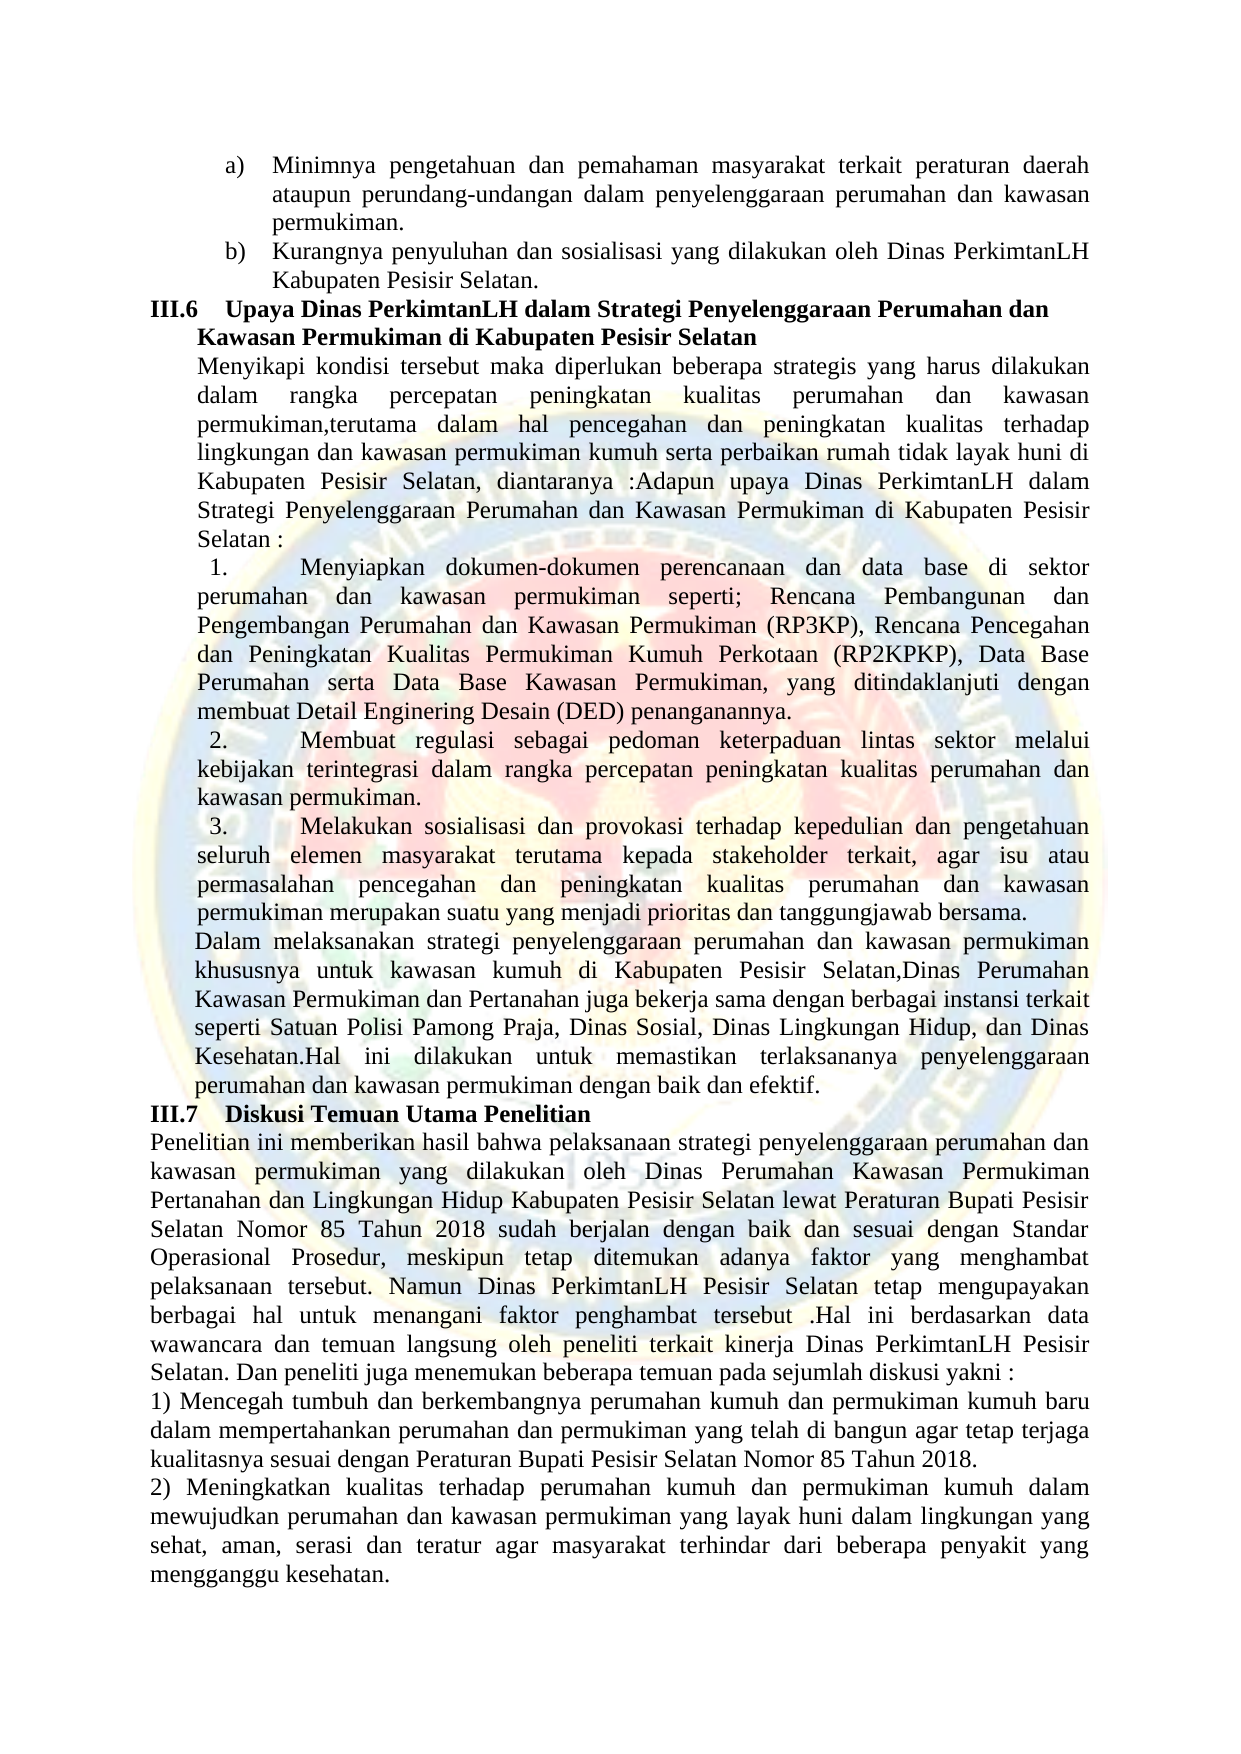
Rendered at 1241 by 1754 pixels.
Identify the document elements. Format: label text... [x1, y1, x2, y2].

list Kurangnya penyuluhan dan sosialisasi yang dilakukan oleh Dinas PerkimtanLH Kabupaten Pesisir Selatan. [225, 236, 1090, 294]
text Penelitian ini memberikan hasil bahwa pelaksanaan strategi penyelenggaraan perumahan dan kawasan permukiman yang dilakukan oleh Dinas Perumahan Kawasan Permukiman Pertanahan dan Lingkungan Hidup Kabupaten Pesisir Selatan lewat Peraturan Bupati Pesisir Selatan Nomor 85 Tahun 2018 sudah berjalan dengan baik dan sesuai dengan Standar Operasional Prosedur, meskipun tetap ditemukan adanya faktor yang menghambat pelaksanaan tersebut. Namun Dinas PerkimtanLH Pesisir Selatan tetap mengupayakan berbagai hal untuk menangani faktor penghambat tersebut .Hal ini berdasarkan data wawancara dan temuan langsung oleh peneliti terkait kinerja Dinas PerkimtanLH Pesisir Selatan. Dan peneliti juga menemukan beberapa temuan pada sejumlah diskusi yakni : [150, 1127, 1090, 1386]
list Upaya Dinas PerkimtanLH dalam Strategi Penyelenggaraan Perumahan dan Kawasan Permukiman di Kabupaten Pesisir Selatan [150, 294, 1090, 351]
list Diskusi Temuan Utama Penelitian [150, 1099, 1090, 1127]
list Minimnya pengetahuan dan pemahaman masyarakat terkait peraturan daerah ataupun perundang-undangan dalam penyelenggaraan perumahan dan kawasan permukiman. [225, 150, 1090, 236]
list 1. Menyiapkan dokumen-dokumen perencanaan dan data base di sektor perumahan dan kawasan permukiman seperti; Rencana Pembangunan dan Pengembangan Perumahan dan Kawasan Permukiman (RP3KP), Rencana Pencegahan dan Peningkatan Kualitas Permukiman Kumuh Perkotaan (RP2KPKP), Data Base Perumahan serta Data Base Kawasan Permukiman, yang ditindaklanjuti dengan membuat Detail Enginering Desain (DED) penanganannya. [197, 552, 1090, 725]
text 2) Meningkatkan kualitas terhadap perumahan kumuh dan permukiman kumuh dalam mewujudkan perumahan dan kawasan permukiman yang layak huni dalam lingkungan yang sehat, aman, serasi dan teratur agar masyarakat terhindar dari beberapa penyakit yang mengganggu kesehatan. [150, 1472, 1090, 1587]
list Menyikapi kondisi tersebut maka diperlukan beberapa strategis yang harus dilakukan dalam rangka percepatan peningkatan kualitas perumahan dan kawasan permukiman,terutama dalam hal pencegahan dan peningkatan kualitas terhadap lingkungan dan kawasan permukiman kumuh serta perbaikan rumah tidak layak huni di Kabupaten Pesisir Selatan, diantaranya :Adapun upaya Dinas PerkimtanLH dalam Strategi Penyelenggaraan Perumahan dan Kawasan Permukiman di Kabupaten Pesisir Selatan : [197, 351, 1090, 552]
list 3. Melakukan sosialisasi dan provokasi terhadap kepedulian dan pengetahuan seluruh elemen masyarakat terutama kepada stakeholder terkait, agar isu atau permasalahan pencegahan dan peningkatan kualitas perumahan dan kawasan permukiman merupakan suatu yang menjadi prioritas dan tanggungjawab bersama. [197, 811, 1090, 926]
list 2. Membuat regulasi sebagai pedoman keterpaduan lintas sektor melalui kebijakan terintegrasi dalam rangka percepatan peningkatan kualitas perumahan dan kawasan permukiman. [197, 725, 1090, 811]
text Dalam melaksanakan strategi penyelenggaraan perumahan dan kawasan permukiman khususnya untuk kawasan kumuh di Kabupaten Pesisir Selatan,Dinas Perumahan Kawasan Permukiman dan Pertanahan juga bekerja sama dengan berbagai instansi terkait seperti Satuan Polisi Pamong Praja, Dinas Sosial, Dinas Lingkungan Hidup, dan Dinas Kesehatan.Hal ini dilakukan untuk memastikan terlaksananya penyelenggaraan perumahan dan kawasan permukiman dengan baik dan efektif. [194, 926, 1090, 1099]
text 1) Mencegah tumbuh dan berkembangnya perumahan kumuh dan permukiman kumuh baru dalam mempertahankan perumahan dan permukiman yang telah di bangun agar tetap terjaga kualitasnya sesuai dengan Peraturan Bupati Pesisir Selatan Nomor 85 Tahun 2018. [150, 1386, 1090, 1472]
